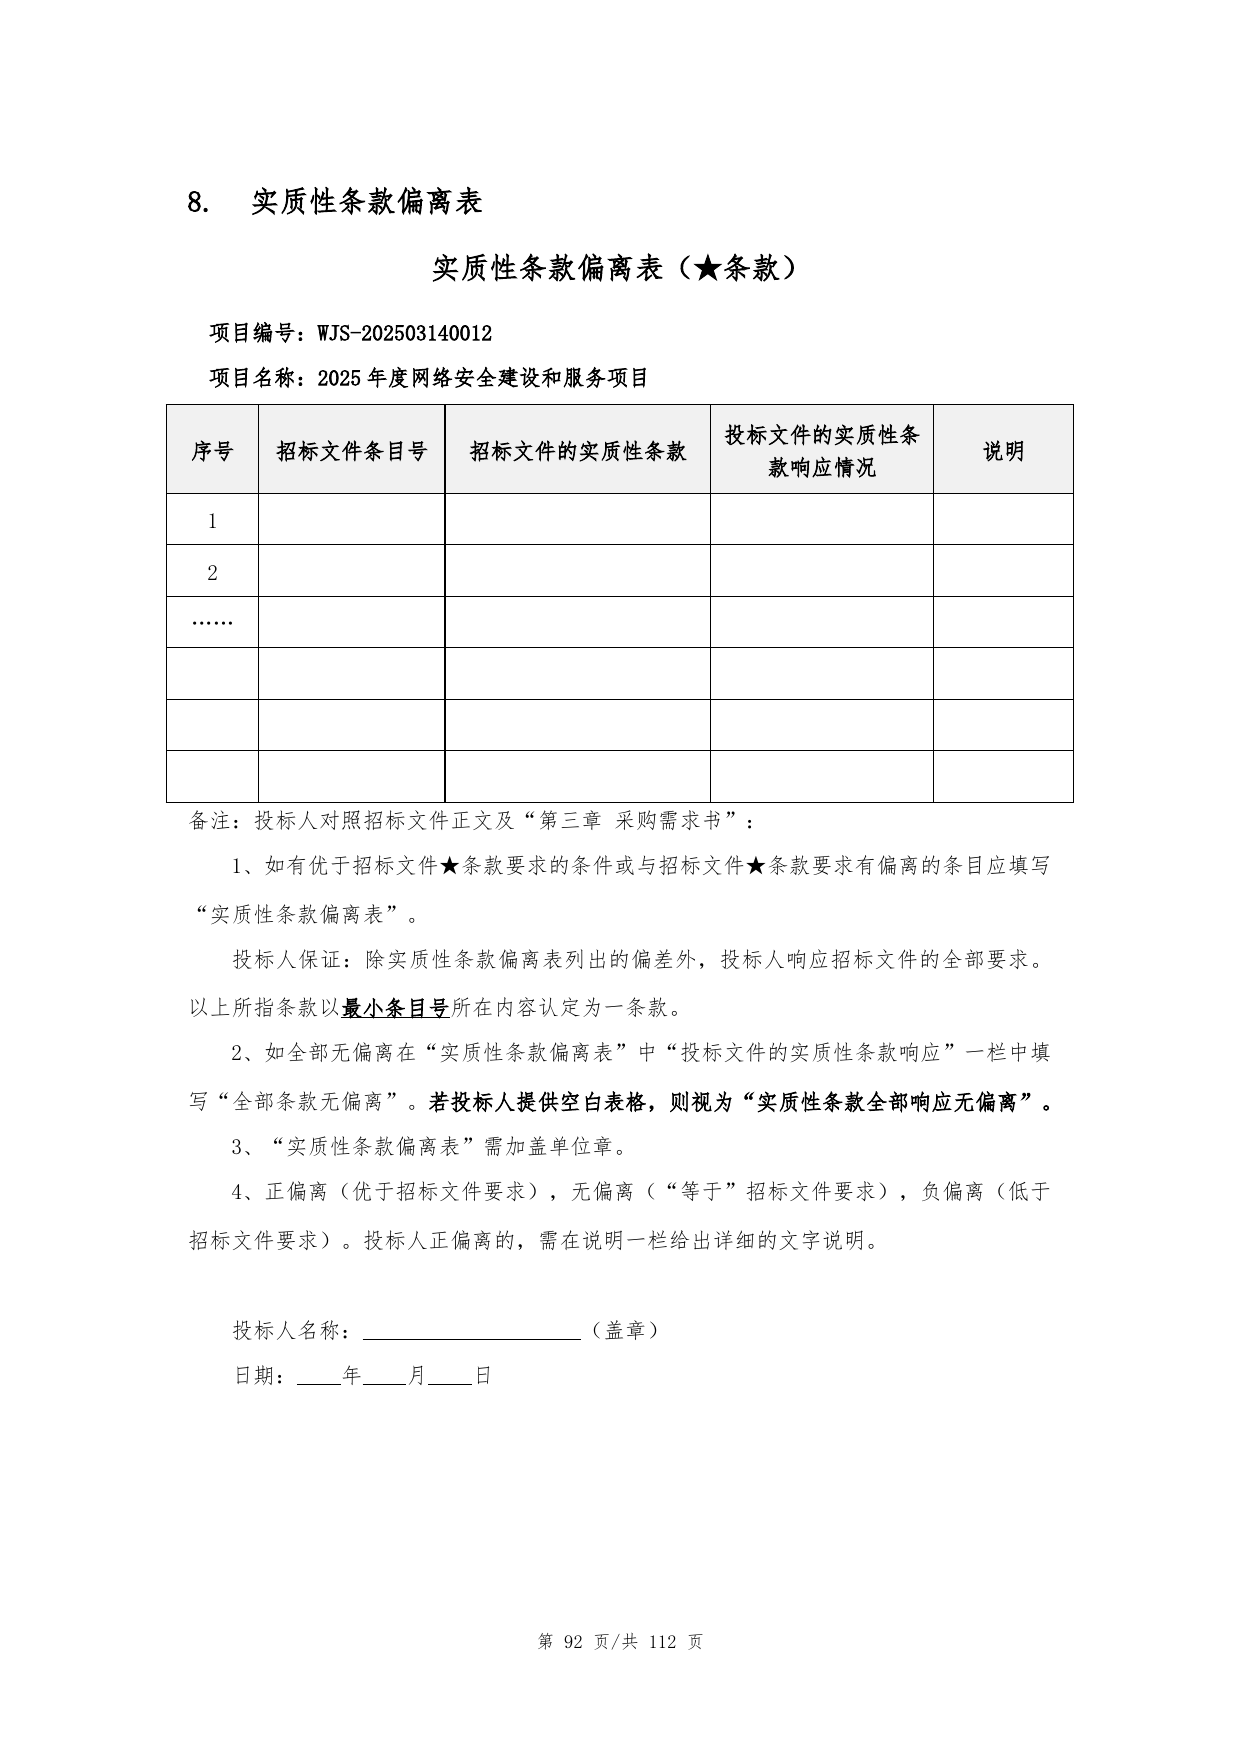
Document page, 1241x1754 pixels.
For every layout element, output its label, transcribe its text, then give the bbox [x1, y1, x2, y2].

table_cell [446, 597, 710, 647]
table_cell [167, 700, 258, 750]
table_cell [934, 700, 1073, 750]
table_cell [934, 751, 1073, 802]
table_cell [711, 751, 933, 802]
table_cell [259, 648, 444, 699]
table_cell [167, 751, 258, 802]
text 投标人名称： （盖章） [187, 1313, 1053, 1345]
table_cell [446, 751, 710, 802]
table_header 招标文件条目号 [259, 405, 444, 493]
table_header 招标文件的实质性条款 [446, 405, 710, 493]
table_cell [934, 545, 1073, 596]
table_cell 2 [167, 545, 258, 596]
text 1、如有优于招标文件★条款要求的条件或与招标文件★条款要求有偏离的条目应填写“实质性条款偏离表”。 [187, 848, 1053, 929]
table_cell [711, 597, 933, 647]
table_cell …… [167, 597, 258, 647]
title 8. 实质性条款偏离表 [187, 174, 1053, 220]
text 实质性条款偏离表（★条款） [187, 233, 1053, 298]
table_cell [259, 597, 444, 647]
text 项目名称：2025年度网络安全建设和服务项目 [187, 359, 1053, 392]
table_header 投标文件的实质性条款响应情况 [711, 405, 933, 493]
text 投标人保证：除实质性条款偏离表列出的偏差外，投标人响应招标文件的全部要求。以上所指条款以最小条目号所在内容认定为一条款。 [187, 941, 1053, 1023]
table_cell [446, 700, 710, 750]
text 4、正偏离（优于招标文件要求），无偏离（“等于”招标文件要求），负偏离（低于招标文件要求）。投标人正偏离的，需在说明一栏给出详细的文字说明。 [187, 1174, 1053, 1255]
table_cell [446, 545, 710, 596]
text 2、如全部无偏离在“实质性条款偏离表”中“投标文件的实质性条款响应”一栏中填写“全部条款无偏离”。若投标人提供空白表格，则视为“实质性条款全部响应无偏离”。 [187, 1035, 1053, 1116]
table_cell [167, 648, 258, 699]
table_cell [711, 648, 933, 699]
table_cell [934, 494, 1073, 544]
text 日期： 年 月 日 [187, 1358, 1053, 1390]
table_header 说明 [934, 405, 1073, 493]
table_header 序号 [167, 405, 258, 493]
table_cell [711, 545, 933, 596]
table_cell [934, 597, 1073, 647]
table_cell [934, 648, 1073, 699]
text 项目编号：WJS-202503140012 [187, 314, 1053, 347]
table_cell [711, 494, 933, 544]
table_cell [259, 545, 444, 596]
table_cell [259, 700, 444, 750]
table_cell [446, 648, 710, 699]
table_cell 1 [167, 494, 258, 544]
table_cell [259, 751, 444, 802]
text 备注：投标人对照招标文件正文及“第三章 采购需求书”： [187, 803, 1053, 835]
text 3、“实质性条款偏离表”需加盖单位章。 [187, 1129, 1053, 1161]
table_cell [259, 494, 444, 544]
table_cell [711, 700, 933, 750]
table_cell [446, 494, 710, 544]
